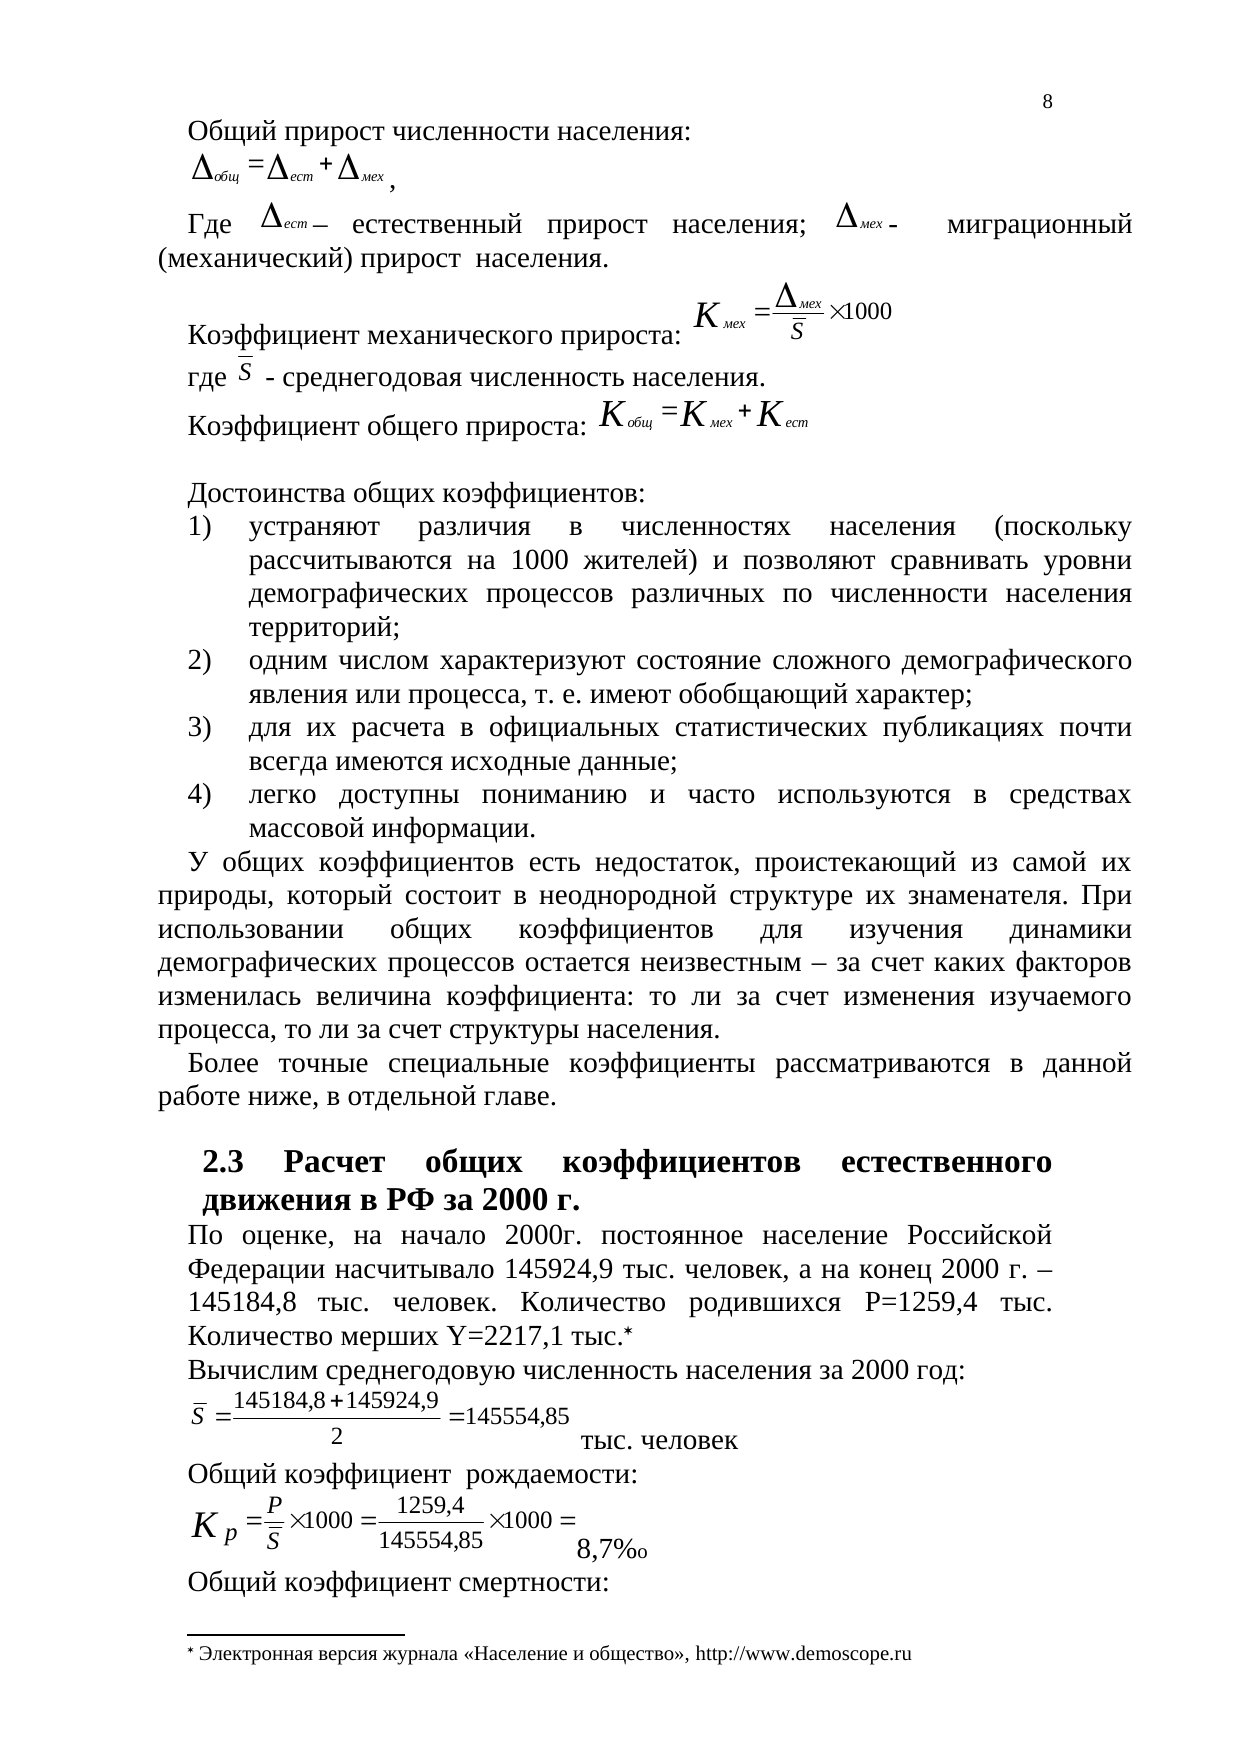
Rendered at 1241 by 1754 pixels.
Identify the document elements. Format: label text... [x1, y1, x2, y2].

text Общий прирост численности населения: [158, 113, 1133, 146]
text У общих коэффициентов есть недостаток, проистекающий из самой их природы, который состоит в неоднородной структуре их знаменателя. При использовании общих коэффициентов для изучения динамики демографических процессов остается неизвестным – за счет каких факторов изменилась величина коэффициента: то ли за счет изменения изучаемого процесса, то ли за счет структуры населения. [158, 844, 1133, 1045]
text По оценке, на начало 2000г. постоянное население Российской Федерации насчитывало 145924,9 тыс. человек, а на конец 2000 г. – 145184,8 тыс. человек. Количество родившихся P=1259,4 тыс. Количество мерших Y=2217,1 тыс. [187, 1217, 1053, 1352]
text 2.3 Расчет общих коэффициентов естественного движения в РФ за 2000 г. [202, 1141, 1053, 1217]
text Коэффициент механического прироста: [158, 274, 1133, 350]
text , [158, 146, 1133, 195]
list одним числом характеризуют состояние сложного демографического явления или процесса, т. е. имеют обобщающий характер; [187, 642, 1133, 709]
list для их расчета в официальных статистических публикациях почти всегда имеются исходные данные; [187, 709, 1133, 777]
text Вычислим среднегодовую численность населения за 2000 год: [158, 1352, 1053, 1385]
text Общий коэффициент рождаемости: [158, 1456, 1053, 1489]
text тыс. человек [158, 1385, 1053, 1456]
list устраняют различия в численностях населения (поскольку рассчитываются на 1000 жителей) и позволяют сравнивать уровни демографических процессов различных по численности населения территорий; [187, 508, 1133, 642]
text Достоинства общих коэффициентов: [158, 475, 1133, 508]
text где - среднегодовая численность населения. [158, 350, 1133, 393]
text Коэффициент общего прироста: [158, 393, 1133, 441]
text Более точные специальные коэффициенты рассматриваются в данной работе ниже, в отдельной главе. [158, 1045, 1133, 1112]
list легко доступны пониманию и часто используются в средствах массовой информации. [187, 777, 1133, 844]
text 8,7%о [158, 1489, 1053, 1564]
text Общий коэффициент смертности: [158, 1564, 1053, 1598]
text Где – естественный прирост населения; - миграционный (механический) прирост населения. [158, 195, 1133, 274]
